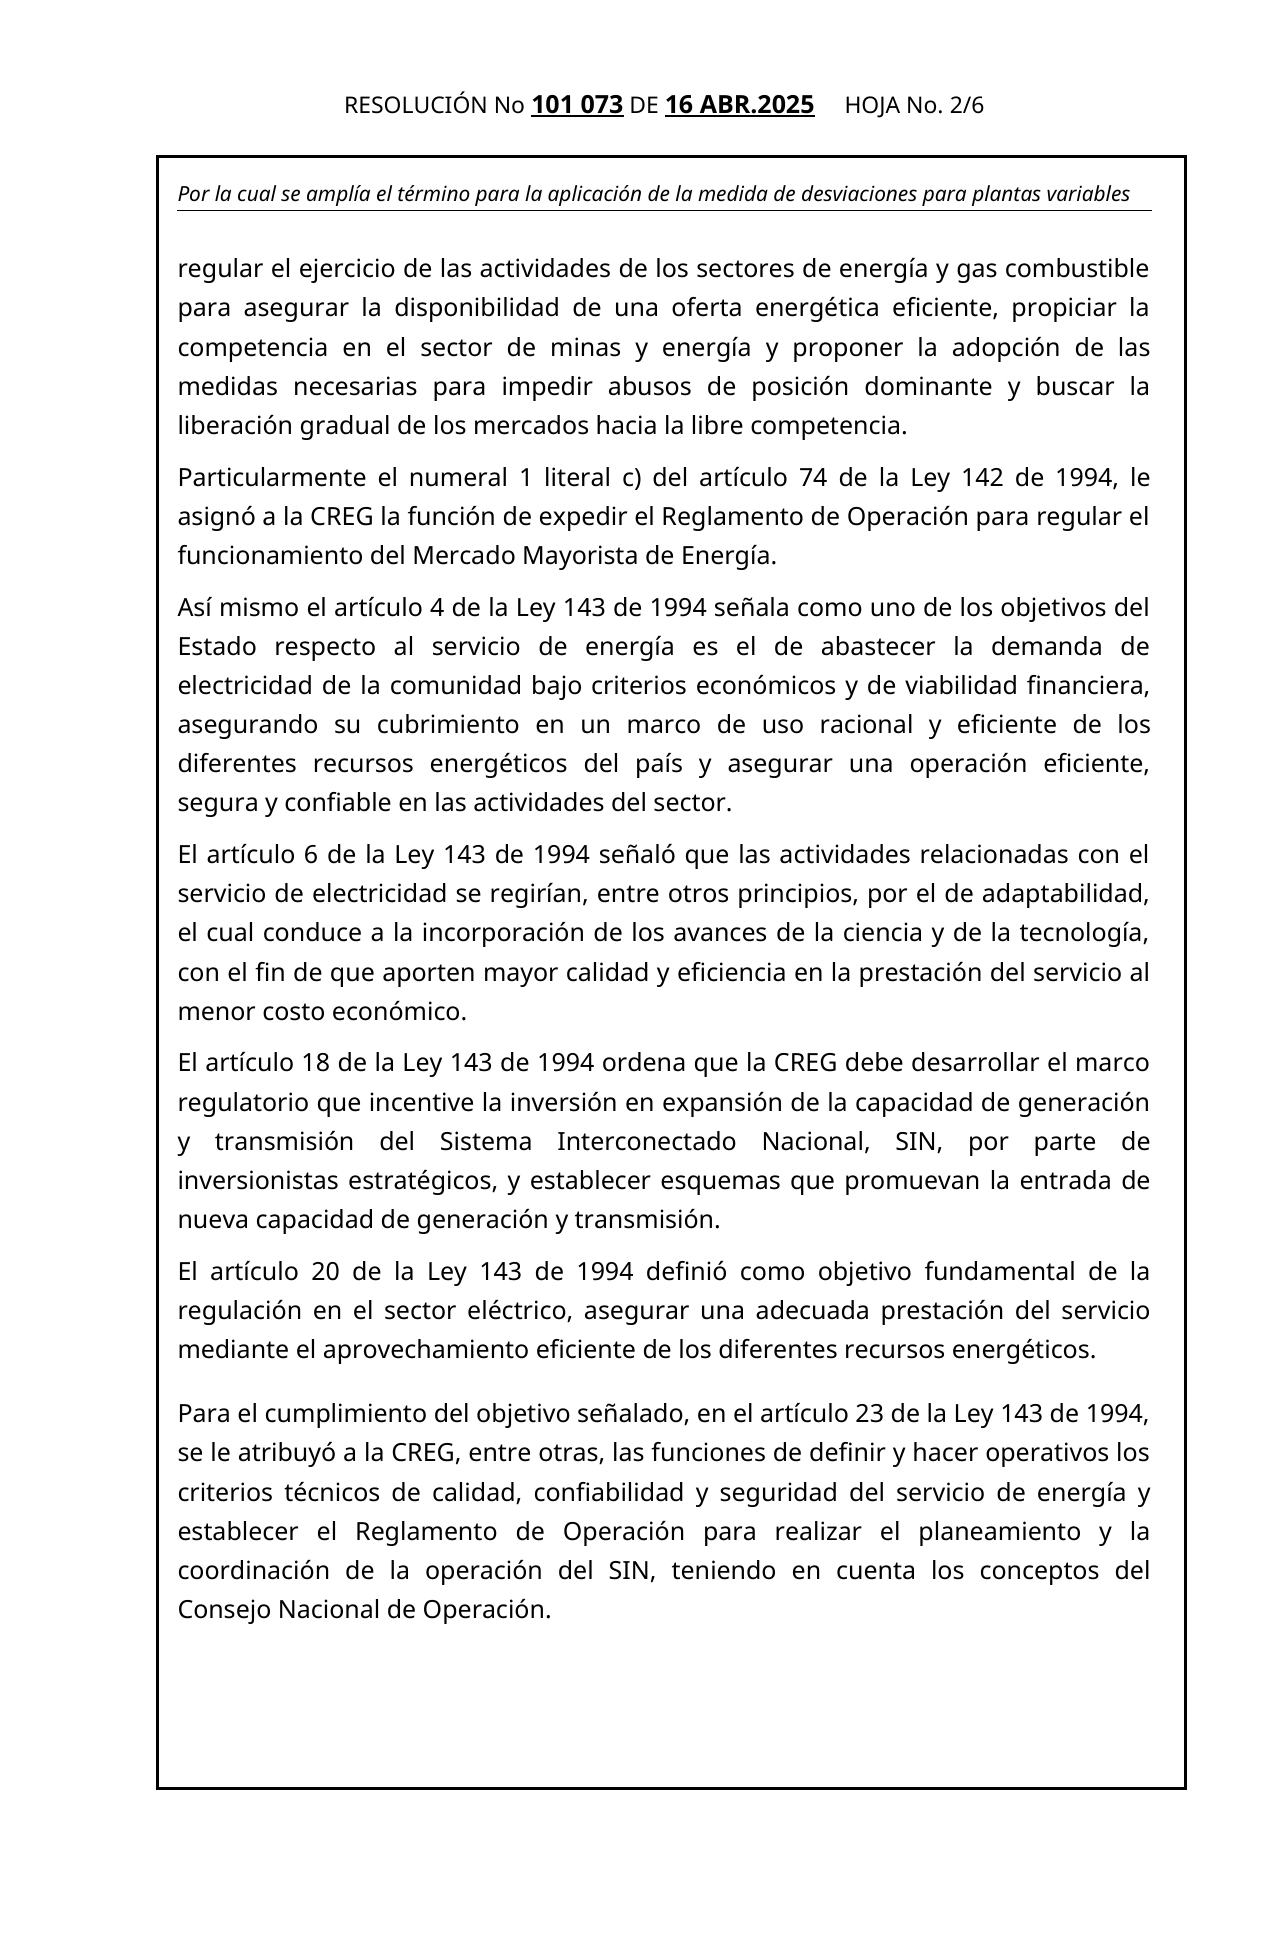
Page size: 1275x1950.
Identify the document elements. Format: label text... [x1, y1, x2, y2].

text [177, 251, 1152, 442]
text Para el cumplimiento del objetivo señalado, en el artículo 23 de la Ley 143 de 1994, se le atribuyó a la CREG, entre otras, las funciones de definir y hacer operativos los criterios técnicos de calidad, confiabilidad y seguridad del servicio de energía y establecer el Reglamento de Operación para realizar el planeamiento y la coordinación de la operación del SIN, teniendo en cuenta los conceptos del Consejo Nacional de Operación. [177, 1396, 1152, 1626]
text El artículo 18 de la Ley 143 de 1994 ordena que la CREG debe desarrollar el marco regulatorio que incentive la inversión en expansión de la capacidad de generación y transmisión del Sistema Interconectado Nacional, SIN, por parte de inversionistas estratégicos, y establecer esquemas que promuevan la entrada de nueva capacidad de generación y transmisión. [177, 1045, 1152, 1236]
text Así mismo el artículo 4 de la Ley 143 de 1994 señala como uno de los objetivos del Estado respecto al servicio de energía es el de abastecer la demanda de electricidad de la comunidad bajo criterios económicos y de viabilidad financiera, asegurando su cubrimiento en un marco de uso racional y eficiente de los diferentes recursos energéticos del país y asegurar una operación eficiente, segura y confiable en las actividades del sector. [177, 589, 1152, 819]
text Particularmente el numeral 1 literal c) del artículo 74 de la Ley 142 de 1994, le asignó a la CREG la función de expedir el Reglamento de Operación para regular el funcionamiento del Mercado Mayorista de Energía. [177, 459, 1152, 572]
text El artículo 20 de la Ley 143 de 1994 definió como objetivo fundamental de la regulación en el sector eléctrico, asegurar una adecuada prestación del servicio mediante el aprovechamiento eficiente de los diferentes recursos energéticos. [177, 1253, 1152, 1366]
text El artículo 6 de la Ley 143 de 1994 señaló que las actividades relacionadas con el servicio de electricidad se regirían, entre otros principios, por el de adaptabilidad, el cual conduce a la incorporación de los avances de la ciencia y de la tecnología, con el fin de que aporten mayor calidad y eficiencia en la prestación del servicio al menor costo económico. [177, 837, 1152, 1027]
